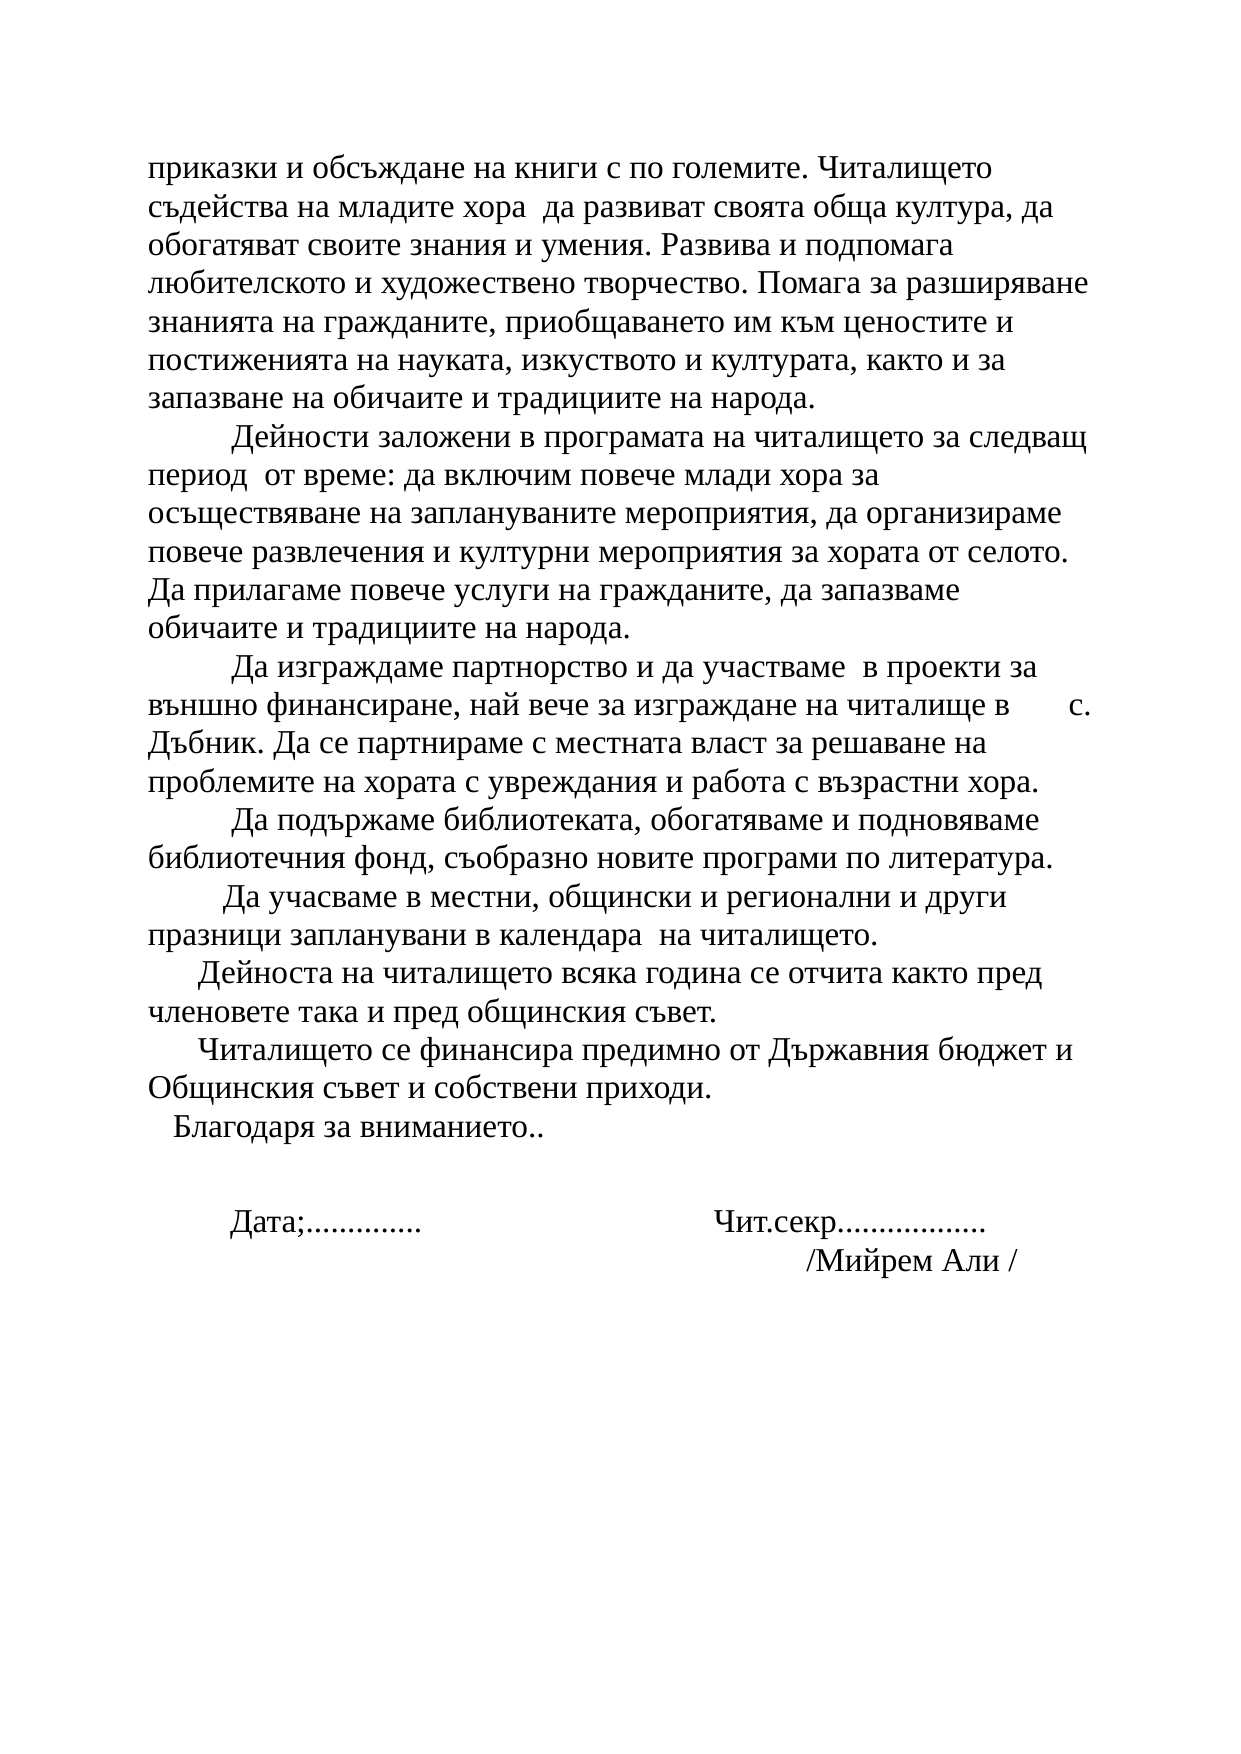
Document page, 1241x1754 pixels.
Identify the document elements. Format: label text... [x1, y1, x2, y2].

text Благодаря за вниманието.. [148, 1106, 1093, 1144]
text Дейности заложени в програмата на читалището за следващ период от време: да включим повече млади хора за осъществяване на заплануваните мероприятия, да организираме повече развлечения и културни мероприятия за хората от селото. Да прилагаме повече услуги на гражданите, да запазваме обичаите и традициите на народа. [148, 416, 1093, 646]
text Дата;.............. Чит.секр.................. [148, 1173, 1093, 1240]
text Да изграждаме партнорство и да участваме в проекти за външно финансиране, най вече за изграждане на читалище в с. Дъбник. Да се партнираме с местната власт за решаване на проблемите на хората с увреждания и работа с възрастни хора. [148, 646, 1093, 799]
text Да подържаме библиотеката, обогатяваме и подновяваме библиотечния фонд, съобразно новите програми по литература. [148, 799, 1093, 876]
text съдейства на младите хора да развиват своята обща култура, да обогатяват своите знания и умения. Развива и подпомага любителското и художествено творчество. Помага за разширяване знанията на гражданите, приобщаването им към ценостите и постиженията на науката, изкуството и културата, както и за запазване на обичаите и традициите на народа. [148, 186, 1093, 416]
text Читалището се финансира предимно от Държавния бюджет и Общинския съвет и собствени приходи. [148, 1029, 1093, 1106]
text /Мийрем Али / [148, 1240, 1093, 1278]
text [148, 148, 1093, 186]
text Дейноста на читалището всяка година се отчита както пред членовете така и пред общинския съвет. [148, 953, 1093, 1029]
text Да учасваме в местни, общински и регионални и други празници запланувани в календара на читалището. [148, 876, 1093, 953]
